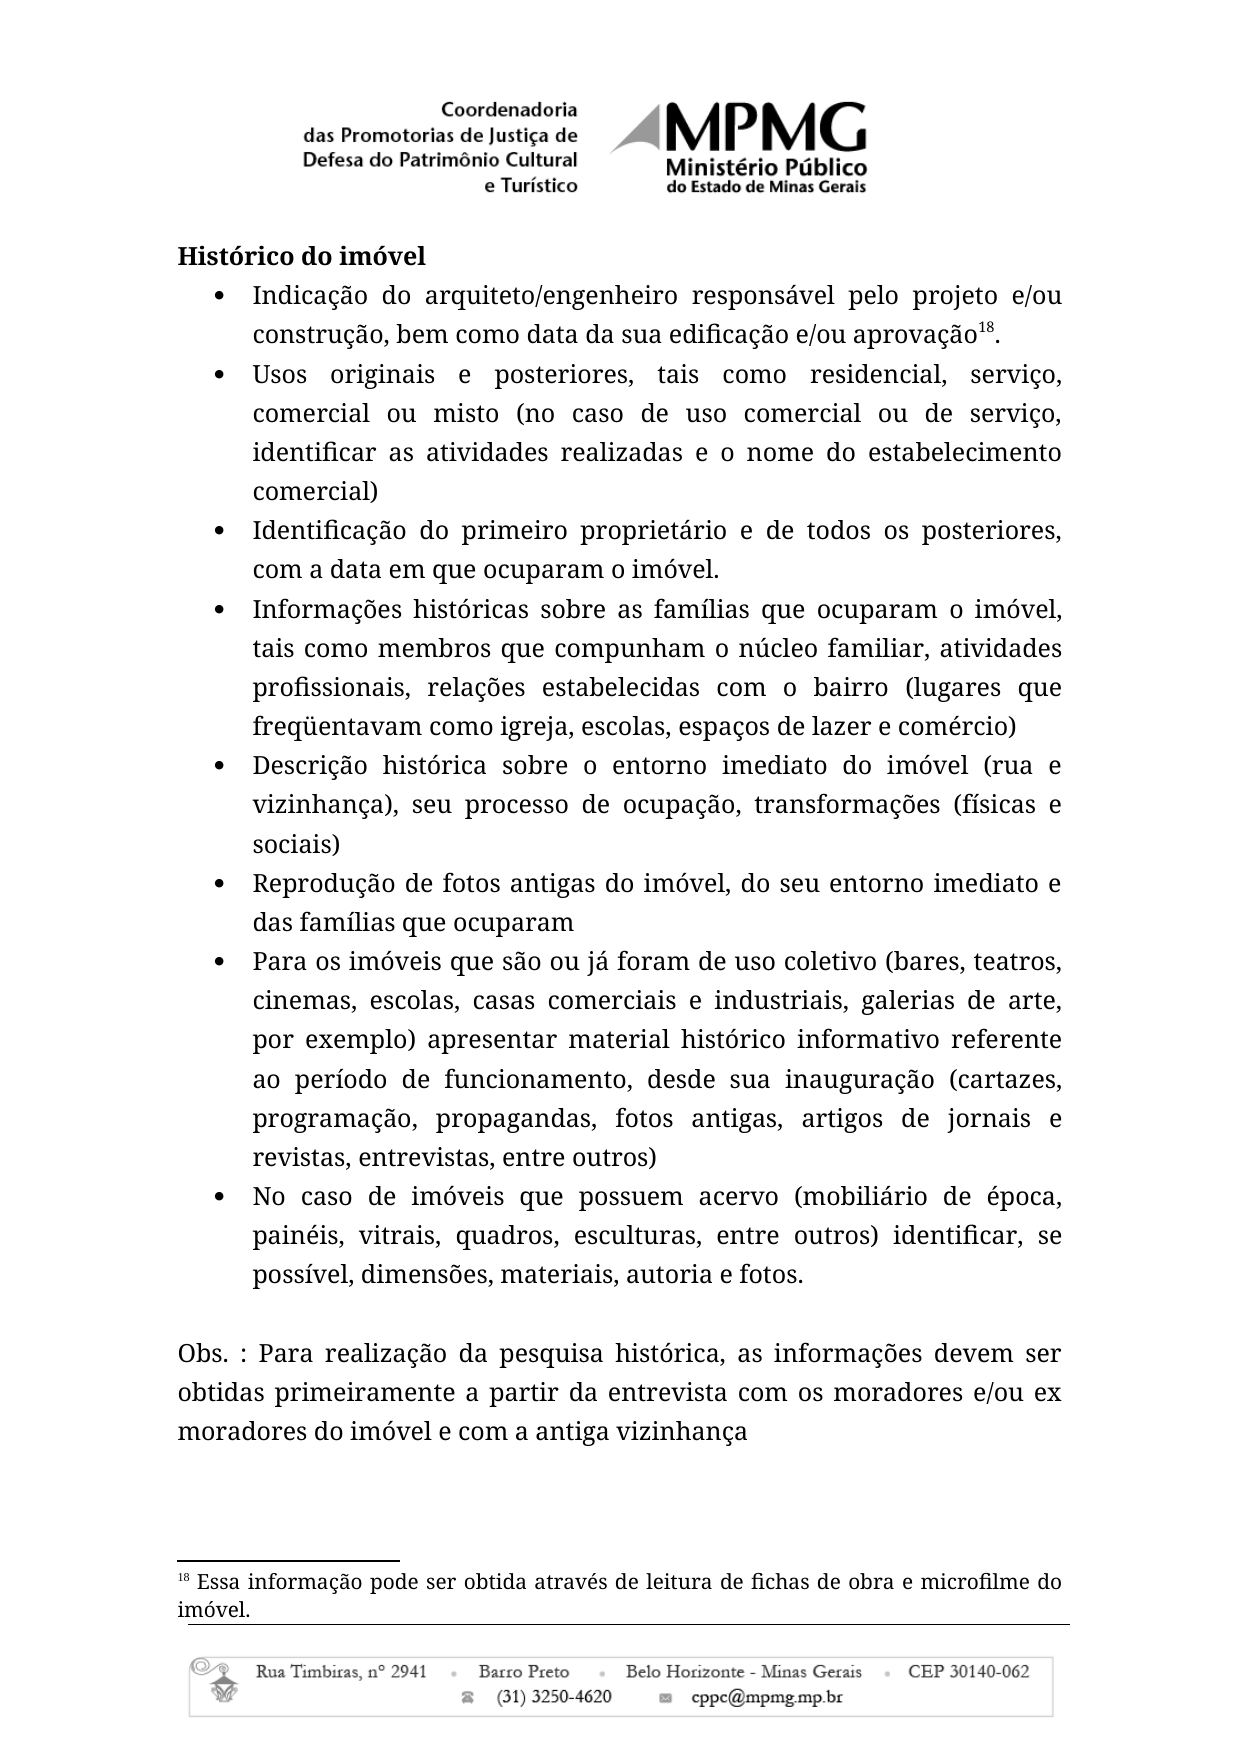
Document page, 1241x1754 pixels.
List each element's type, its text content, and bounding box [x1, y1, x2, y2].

list Identificação do primeiro proprietário e de todos os posteriores, com a data em que ocuparam o imóvel. [215, 513, 1063, 586]
list Descrição histórica sobre o entorno imediato do imóvel (rua e vizinhança), seu processo de ocupação, transformações (físicas e sociais) [215, 748, 1063, 860]
list Indicação do arquiteto/engenheiro responsável pelo projeto e/ou construção, bem como data da sua edificação e/ou aprovação. [215, 278, 1063, 351]
text Obs. : Para realização da pesquisa histórica, as informações devem ser obtidas primeiramente a partir da entrevista com os moradores e/ou ex moradores do imóvel e com a antiga vizinhança [177, 1335, 1063, 1448]
picture [177, 1649, 1063, 1724]
list Informações históricas sobre as famílias que ocuparam o imóvel, tais como membros que compunham o núcleo familiar, atividades profissionais, relações estabelecidas com o bairro (lugares que freqüentavam como igreja, escolas, espaços de lazer e comércio) [215, 591, 1063, 743]
list No caso de imóveis que possuem acervo (mobiliário de época, painéis, vitrais, quadros, esculturas, entre outros) identificar, se possível, dimensões, materiais, autoria e fotos. [215, 1179, 1063, 1291]
picture [177, 73, 1063, 210]
list Reprodução de fotos antigas do imóvel, do seu entorno imediato e das famílias que ocuparam [215, 865, 1063, 939]
list Para os imóveis que são ou já foram de uso coletivo (bares, teatros, cinemas, escolas, casas comerciais e industriais, galerias de arte, por exemplo) apresentar material histórico informativo referente ao período de funcionamento, desde sua inauguração (cartazes, programação, propagandas, fotos antigas, artigos de jornais e revistas, entrevistas, entre outros) [215, 944, 1063, 1174]
text Histórico do imóvel [177, 239, 1063, 273]
list Usos originais e posteriores, tais como residencial, serviço, comercial ou misto (no caso de uso comercial ou de serviço, identificar as atividades realizadas e o nome do estabelecimento comercial) [215, 356, 1063, 508]
